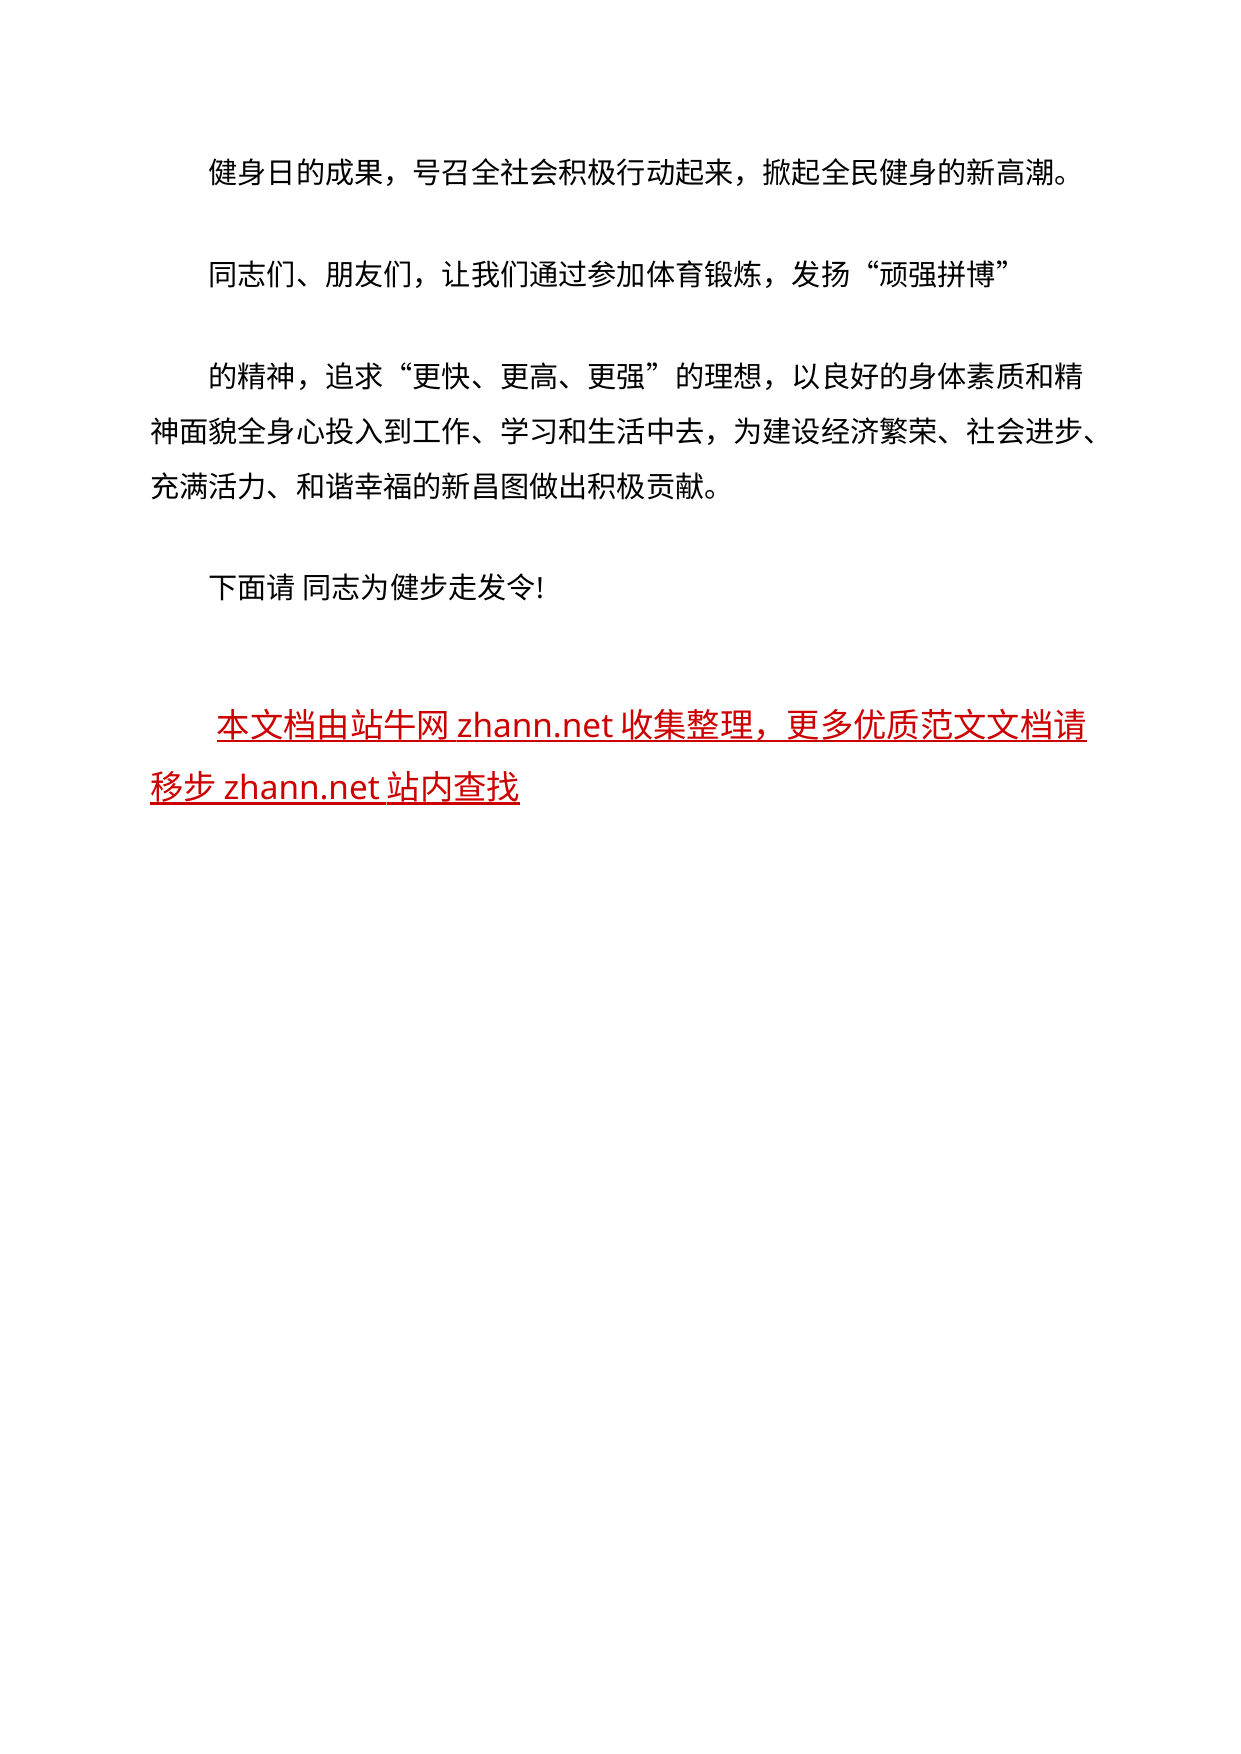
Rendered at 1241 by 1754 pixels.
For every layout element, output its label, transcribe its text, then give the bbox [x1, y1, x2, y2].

text 本文档由站牛网zhann.net收集整理，更多优质范文文档请移步zhann.net站内查找 [150, 698, 1090, 809]
text 健身日的成果，号召全社会积极行动起来，掀起全民健身的新高潮。 [150, 150, 1090, 192]
text 下面请 同志为健步走发令! [150, 565, 1090, 607]
text 同志们、朋友们，让我们通过参加体育锻炼，发扬“顽强拼博” [150, 252, 1090, 294]
text 的精神，追求“更快、更高、更强”的理想，以良好的身体素质和精神面貌全身心投入到工作、学习和生活中去，为建设经济繁荣、社会进步、充满活力、和谐幸福的新昌图做出积极贡献。 [150, 353, 1090, 506]
